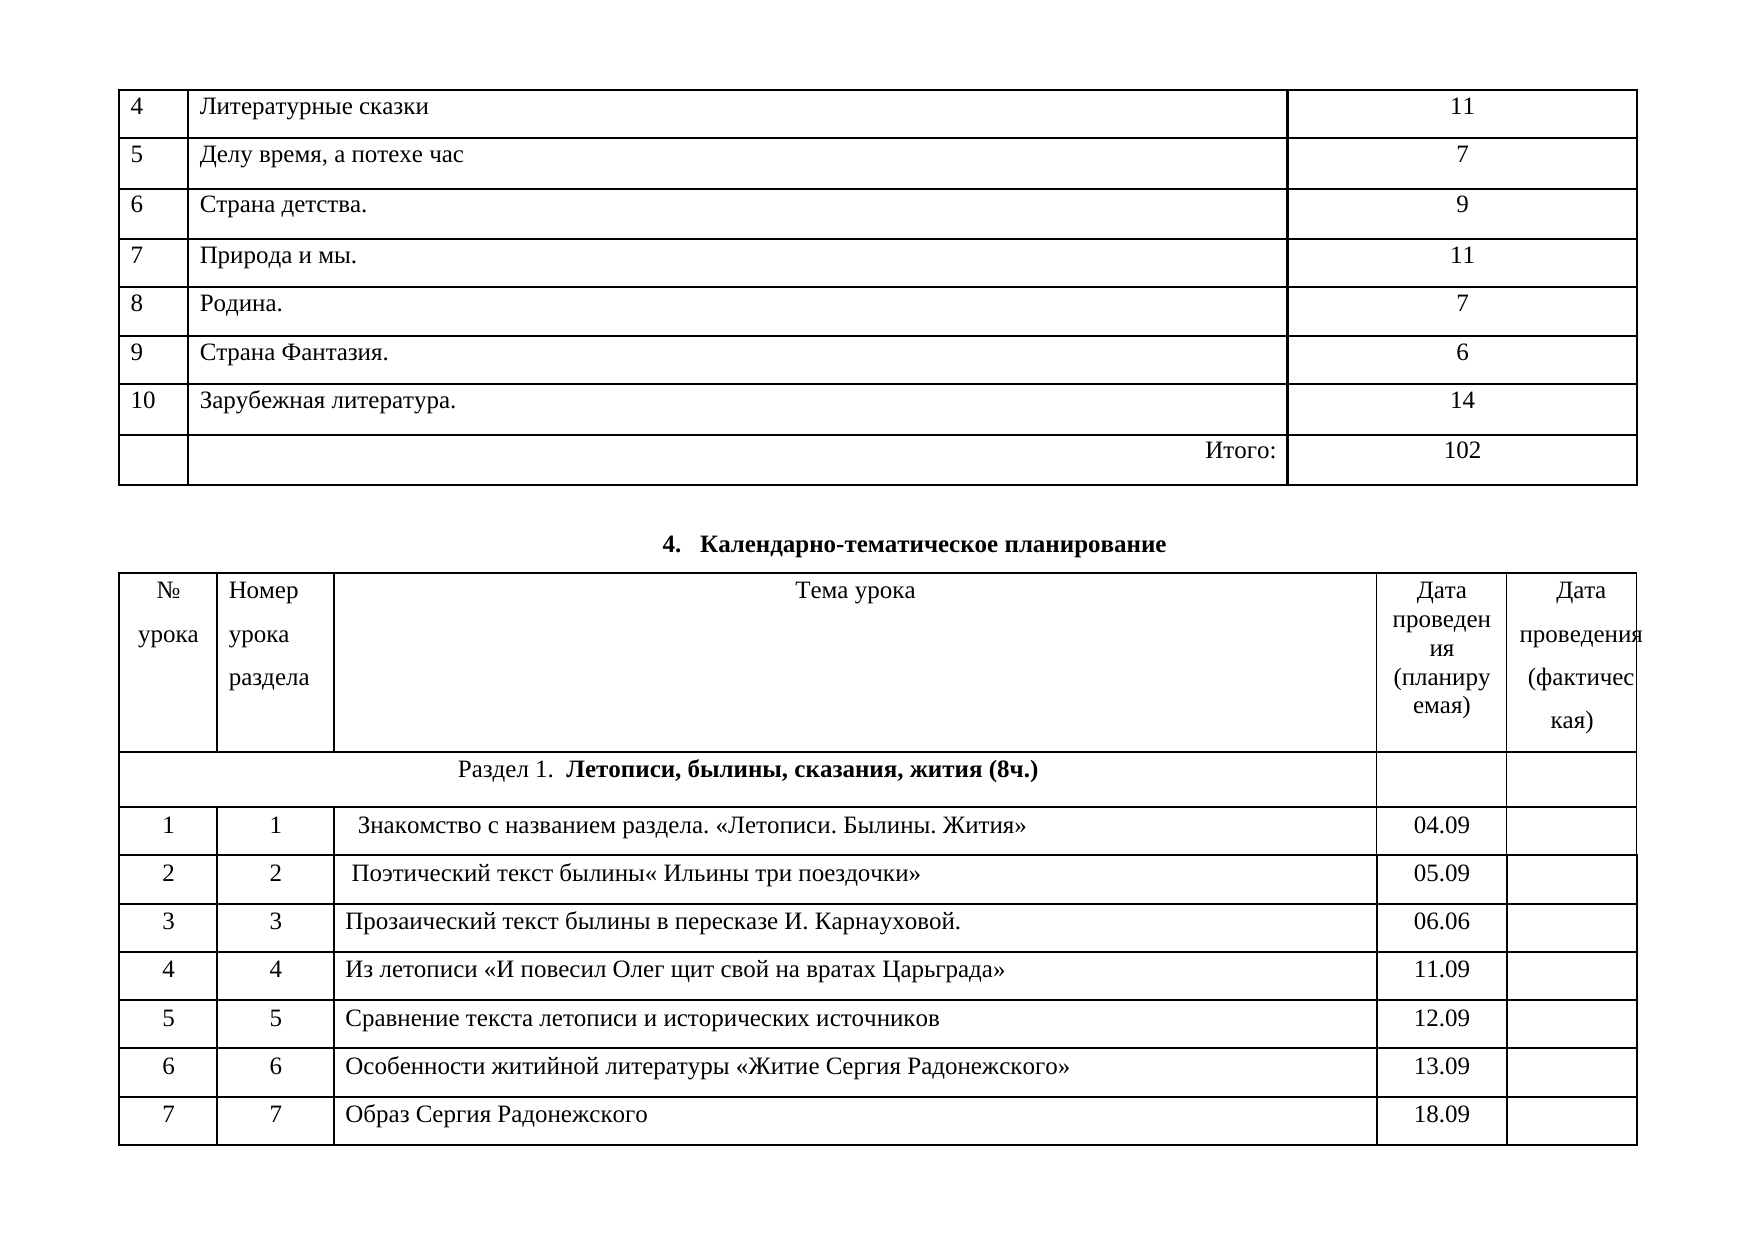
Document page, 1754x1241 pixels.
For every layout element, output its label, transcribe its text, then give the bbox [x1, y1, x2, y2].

table_header Тема урока [335, 574, 1376, 751]
table_cell 14 [1289, 385, 1636, 433]
table_cell Страна детства. [189, 190, 1286, 238]
table_cell 10 [120, 385, 187, 433]
table_cell Страна Фантазия. [189, 337, 1286, 383]
table_cell Поэтический текст былины« Ильины три поездочки» [335, 856, 1376, 903]
table_cell 1 [120, 808, 216, 854]
table_cell [120, 436, 187, 484]
table_cell Сравнение текста летописи и исторических источников [335, 1001, 1376, 1047]
table_cell Итого: [189, 436, 1286, 484]
table_cell [1507, 808, 1636, 854]
table_cell [1377, 753, 1506, 806]
table_cell 11 [1289, 91, 1636, 137]
table_cell 06.06 [1378, 905, 1506, 951]
table_cell [1508, 1001, 1636, 1047]
table_cell [1508, 856, 1636, 903]
table_cell Зарубежная литература. [189, 385, 1286, 433]
table_header Дата проведения (фактичес кая) [1507, 574, 1636, 751]
list Календарно-тематическое планирование [193, 529, 1636, 558]
table_cell 9 [1289, 190, 1636, 238]
table_cell 7 [1289, 139, 1636, 187]
table_cell Знакомство с названием раздела. «Летописи. Былины. Жития» [335, 808, 1376, 854]
table_cell 7 [120, 1098, 216, 1144]
table_cell Делу время, а потехе час [189, 139, 1286, 187]
table_cell 7 [1289, 288, 1636, 335]
table_cell 11.09 [1378, 953, 1506, 999]
table_cell 5 [120, 1001, 216, 1047]
table_cell Особенности житийной литературы «Житие Сергия Радонежского» [335, 1049, 1376, 1096]
table_cell 04.09 [1377, 808, 1506, 854]
table_cell 12.09 [1378, 1001, 1506, 1047]
table_cell 18.09 [1378, 1098, 1506, 1144]
table_cell 9 [120, 337, 187, 383]
table_cell Раздел 1. Летописи, былины, сказания, жития (8ч.) [120, 753, 1376, 806]
table_header Номер урока раздела [218, 574, 333, 751]
table_cell Родина. [189, 288, 1286, 335]
table_cell 6 [120, 1049, 216, 1096]
table_cell Литературные сказки [189, 91, 1286, 137]
table_cell [1508, 953, 1636, 999]
table_cell [1508, 905, 1636, 951]
table_cell 6 [1289, 337, 1636, 383]
table_cell 2 [120, 856, 216, 903]
table_cell Образ Сергия Радонежского [335, 1098, 1376, 1144]
table_cell 11 [1289, 240, 1636, 286]
table_cell 5 [120, 139, 187, 187]
table_cell [1508, 1049, 1636, 1096]
table_cell 3 [218, 905, 333, 951]
table_cell 3 [120, 905, 216, 951]
table_cell 13.09 [1378, 1049, 1506, 1096]
table_cell 1 [218, 808, 333, 854]
table_cell [1507, 753, 1636, 806]
table_cell Прозаический текст былины в пересказе И. Карнауховой. [335, 905, 1376, 951]
table_header Дата проведения (планируемая) [1377, 574, 1506, 751]
table_cell 4 [120, 91, 187, 137]
table_cell Природа и мы. [189, 240, 1286, 286]
table_cell 6 [218, 1049, 333, 1096]
table_cell 5 [218, 1001, 333, 1047]
table_cell 7 [120, 240, 187, 286]
table_cell 7 [218, 1098, 333, 1144]
table_cell 102 [1289, 436, 1636, 484]
table_cell Из летописи «И повесил Олег щит свой на вратах Царьграда» [335, 953, 1376, 999]
table_cell 2 [218, 856, 333, 903]
table_cell 6 [120, 190, 187, 238]
table_cell 4 [218, 953, 333, 999]
table_cell 4 [120, 953, 216, 999]
table_header № урока [120, 574, 216, 751]
table_cell 8 [120, 288, 187, 335]
table_cell 05.09 [1378, 856, 1506, 903]
table_cell [1508, 1098, 1636, 1144]
